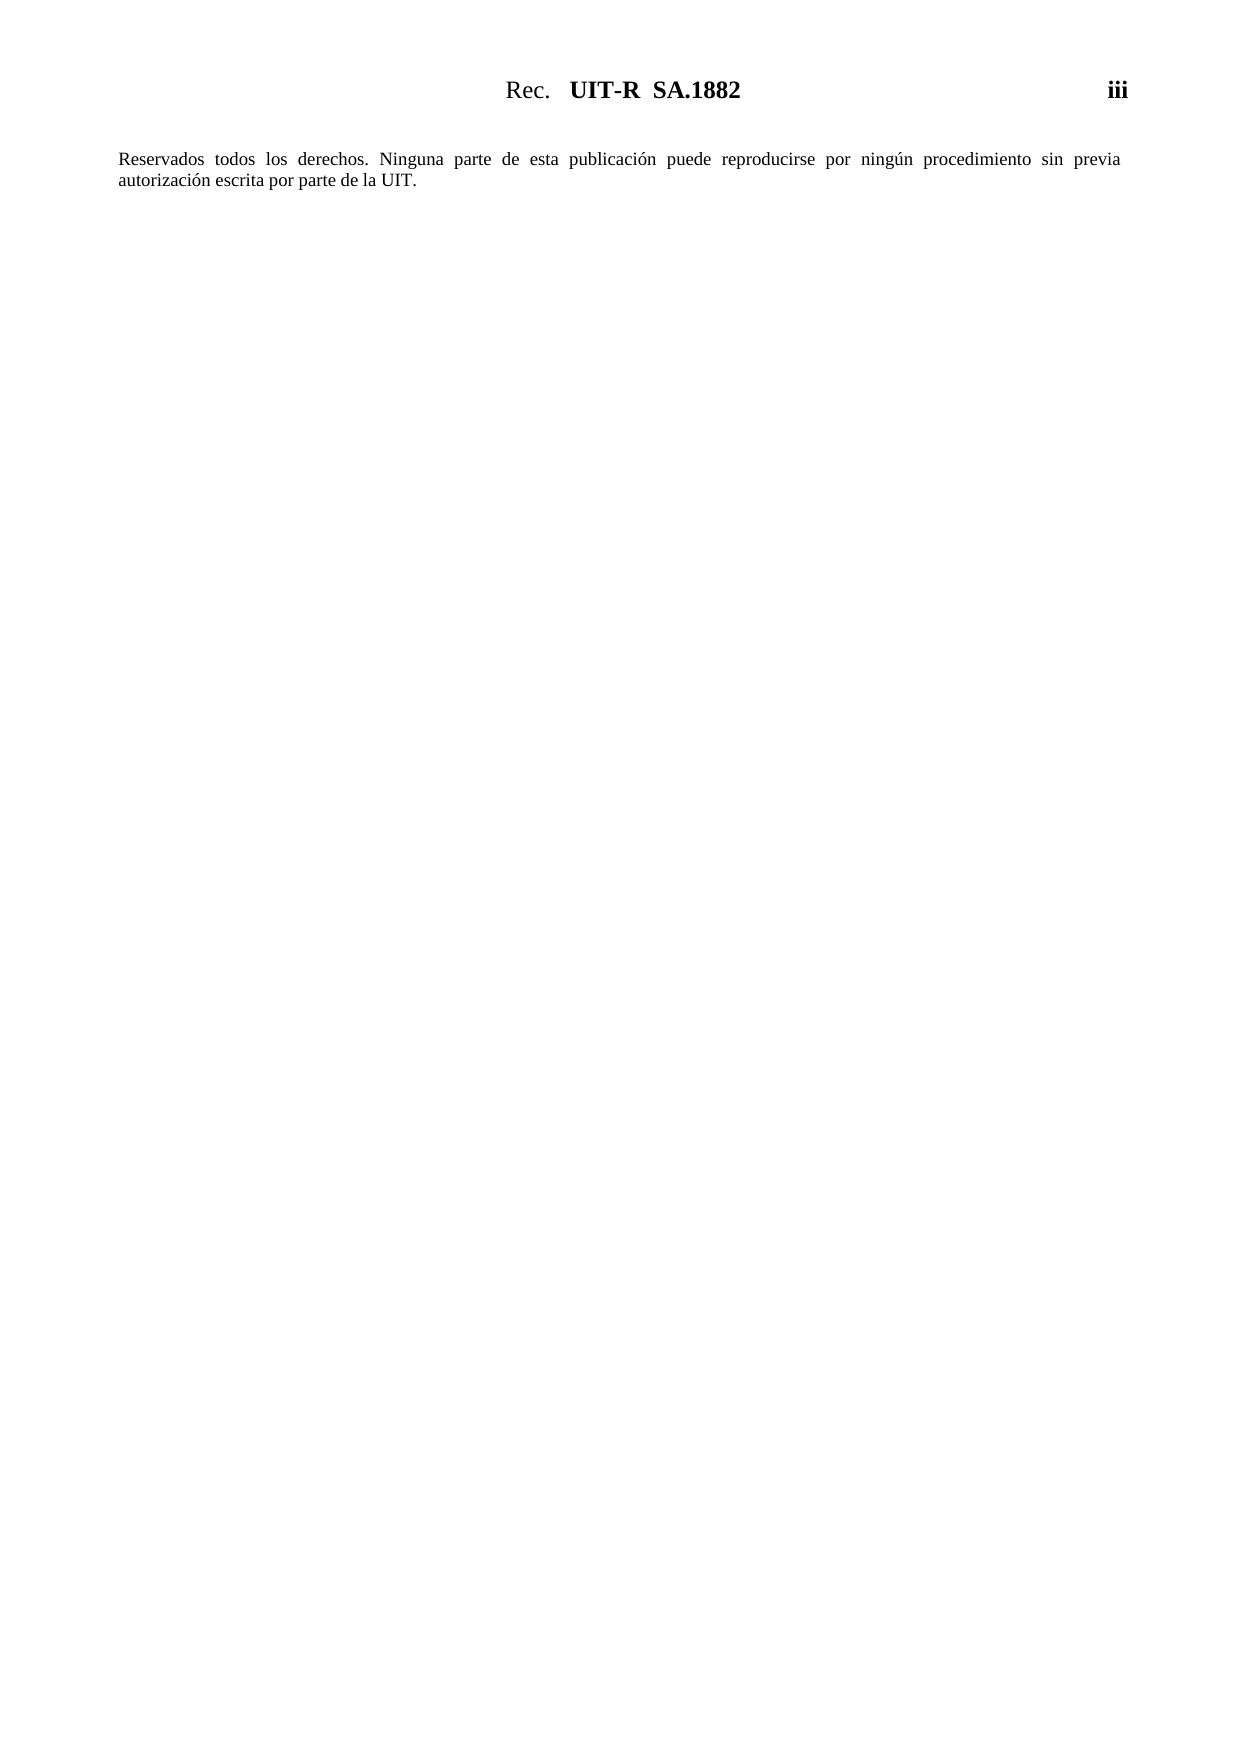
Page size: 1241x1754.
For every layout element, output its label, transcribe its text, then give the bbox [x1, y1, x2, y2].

text Reservados todos los derechos. Ninguna parte de esta publicación puede reproducirse por ningún procedimiento sin previa autorización escrita por parte de la UIT. [118, 148, 1122, 191]
